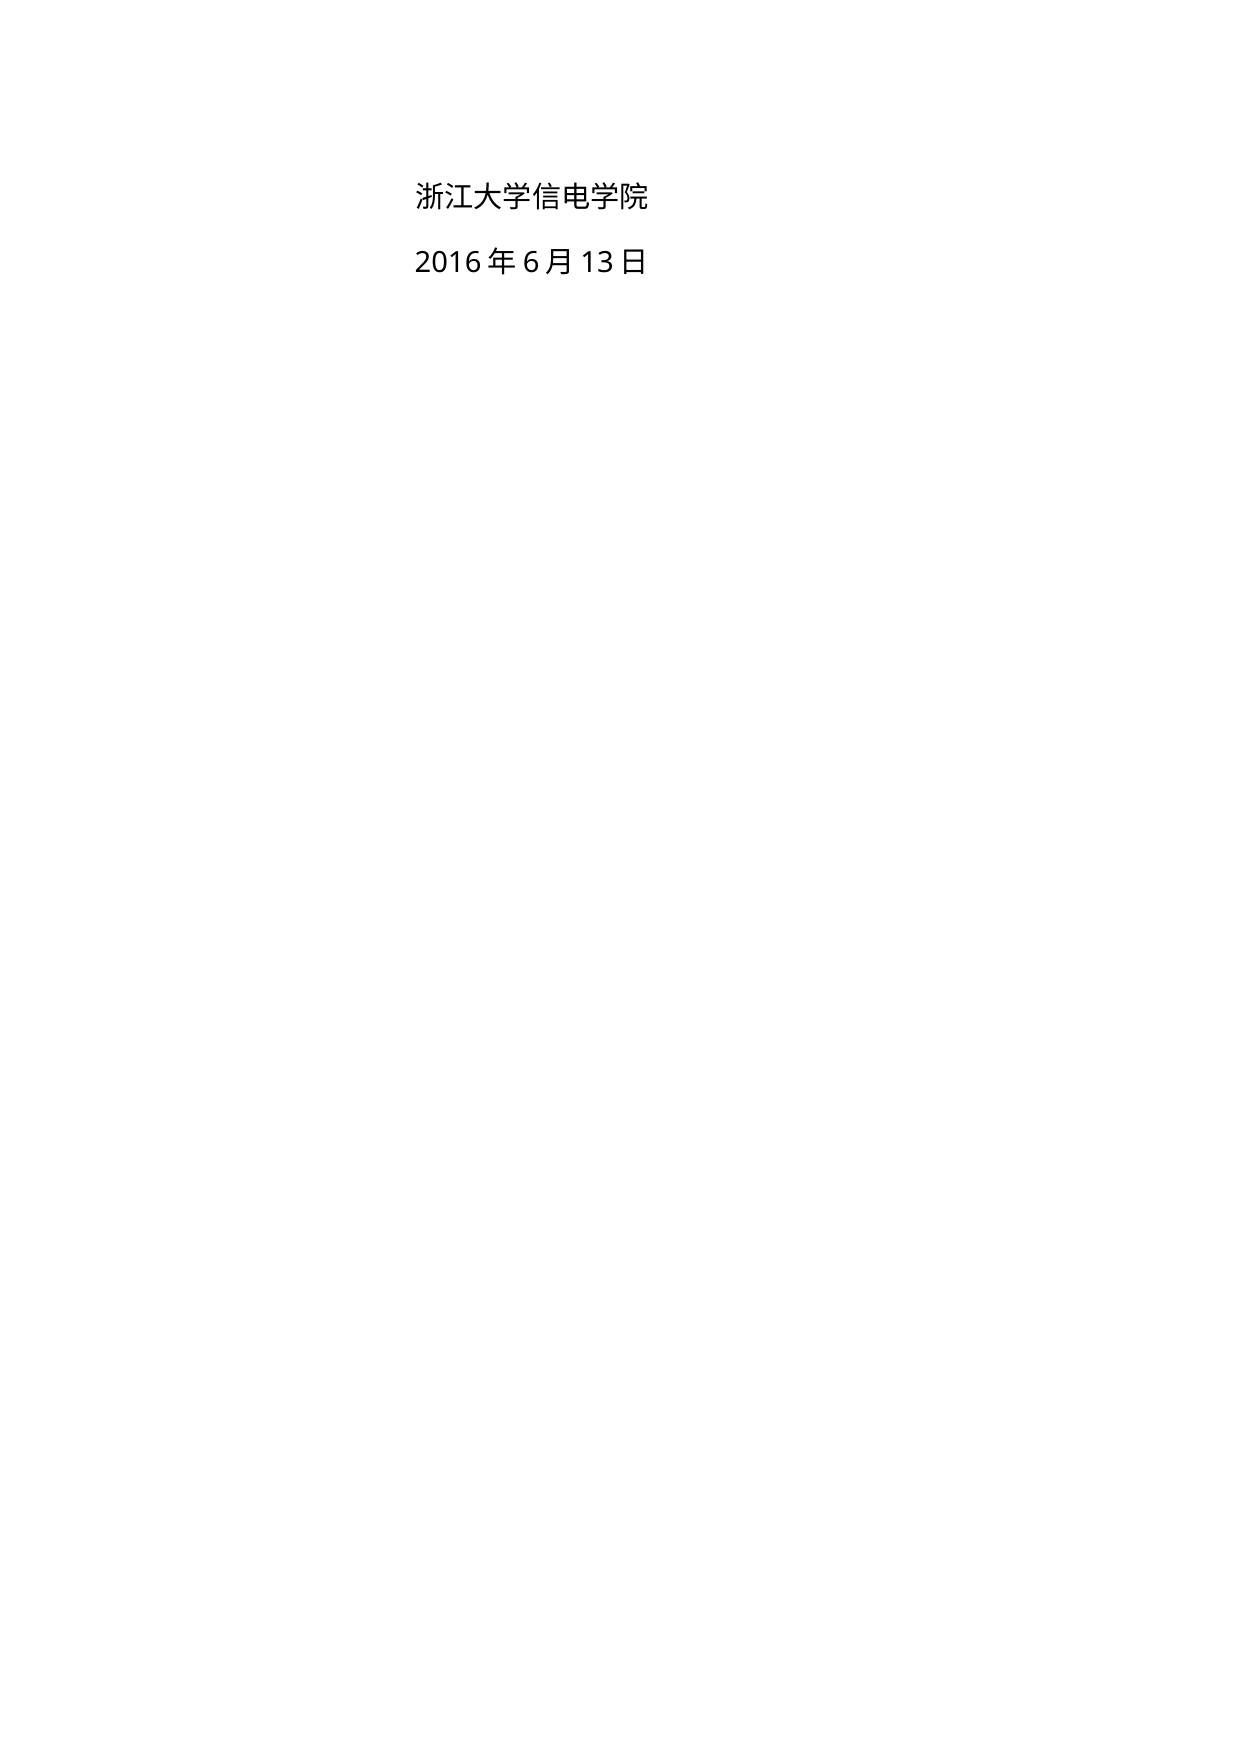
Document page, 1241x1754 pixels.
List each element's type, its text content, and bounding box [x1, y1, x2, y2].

text 浙江大学信电学院 [187, 162, 1053, 227]
text 2016年6月13日 [187, 227, 1053, 292]
